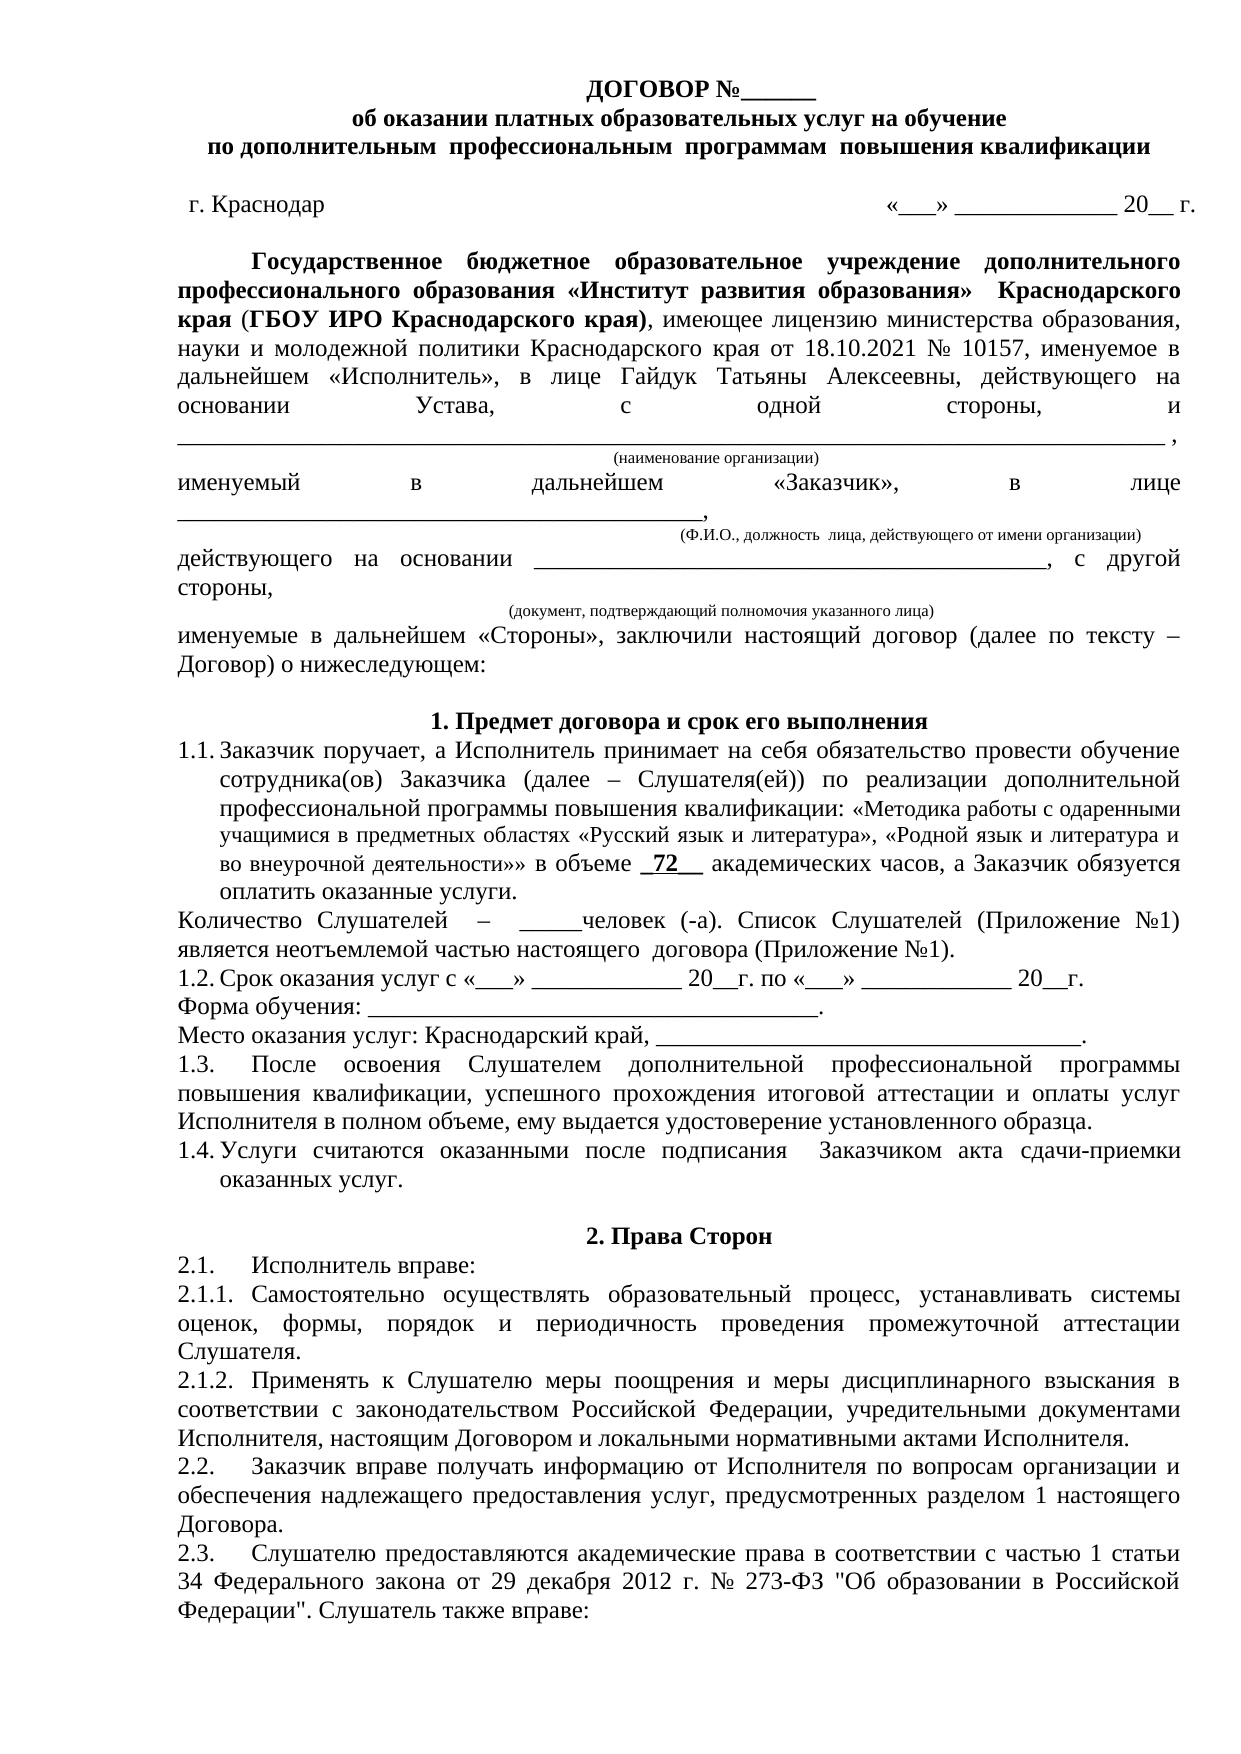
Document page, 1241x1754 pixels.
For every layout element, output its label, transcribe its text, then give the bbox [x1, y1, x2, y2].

text 1. Предмет договора и срок его выполнения [177, 706, 1181, 735]
text именуемый в дальнейшем «Заказчик», в лице __________________________________________, [177, 467, 1181, 524]
text об оказании платных образовательных услуг на обучение [177, 103, 1181, 131]
table_header «___» _____________ 20__ г. [669, 160, 1207, 218]
text 2.1. Исполнитель вправе: [177, 1250, 1181, 1279]
text действующего на основании _________________________________________, с другой стороны, [177, 543, 1181, 601]
text по дополнительным профессиональным программам повышения квалификации [177, 131, 1181, 160]
list Заказчик поручает, а Исполнитель принимает на себя обязательство провести обучение сотрудника(ов) Заказчика (далее – Слушателя(ей)) по реализации дополнительной профессиональной программы повышения квалификации: «Методика работы с одаренными учащимися в предметных областях «Русский язык и литература», «Родной язык и литература и во внеурочной деятельности»» в объеме _72__ академических часов, а Заказчик обязуется оплатить оказанные услуги. [177, 735, 1181, 905]
text Количество Слушателей – _____человек (-а). Список Слушателей (Приложение №1) является неотъемлемой частью настоящего договора (Приложение №1). [177, 905, 1181, 963]
text 2.1.1. Самостоятельно осуществлять образовательный процесс, устанавливать системы оценок, формы, порядок и периодичность проведения промежуточной аттестации Слушателя. [177, 1279, 1181, 1365]
text 2. Права Сторон [177, 1221, 1181, 1250]
text 2.2. Заказчик вправе получать информацию от Исполнителя по вопросам организации и обеспечения надлежащего предоставления услуг, предусмотренных разделом 1 настоящего Договора. [177, 1451, 1181, 1538]
text ДОГОВОР №______ [177, 74, 1181, 103]
text 2.1.2. Применять к Слушателю меры поощрения и меры дисциплинарного взыскания в соответствии с законодательством Российской Федерации, учредительными документами Исполнителя, настоящим Договором и локальными нормативными актами Исполнителя. [177, 1365, 1181, 1451]
text (наименование организации) [177, 448, 1181, 467]
text (документ, подтверждающий полномочия указанного лица) [177, 601, 1181, 620]
table_header г. Краснодар [177, 160, 669, 218]
text 2.3. Слушателю предоставляются академические права в соответствии с частью 1 статьи 34 Федерального закона от 29 декабря . № 273-ФЗ "Об образовании в Российской Федерации". Слушатель также вправе: [177, 1538, 1181, 1624]
text именуемые в дальнейшем «Стороны», заключили настоящий договор (далее по тексту – Договор) о нижеследующем: [177, 620, 1181, 678]
list Срок оказания услуг с «___» ____________ 20__г. по «___» ____________ 20__г. [177, 963, 1181, 991]
list Услуги считаются оказанными после подписания Заказчиком акта сдачи-приемки оказанных услуг. [177, 1135, 1181, 1193]
list После освоения Слушателем дополнительной профессиональной программы повышения квалификации, успешного прохождения итоговой аттестации и оплаты услуг Исполнителя в полном объеме, ему выдается удостоверение установленного образца. [177, 1049, 1181, 1135]
text Место оказания услуг: Краснодарский край, __________________________________. [177, 1020, 1181, 1049]
text (Ф.И.О., должность лица, действующего от имени организации) [177, 524, 1181, 543]
text Форма обучения: ____________________________________. [177, 991, 1181, 1020]
text Государственное бюджетное образовательное учреждение дополнительного профессионального образования «Институт развития образования» Краснодарского края (ГБОУ ИРО Краснодарского края), имеющее лицензию министерства образования, науки и молодежной политики Краснодарского края от 18.10.2021 № 10157, именуемое в дальнейшем «Исполнитель», в лице Гайдук Татьяны Алексеевны, действующего на основании Устава, с одной стороны, и _______________________________________________________________________________ , [177, 246, 1181, 448]
